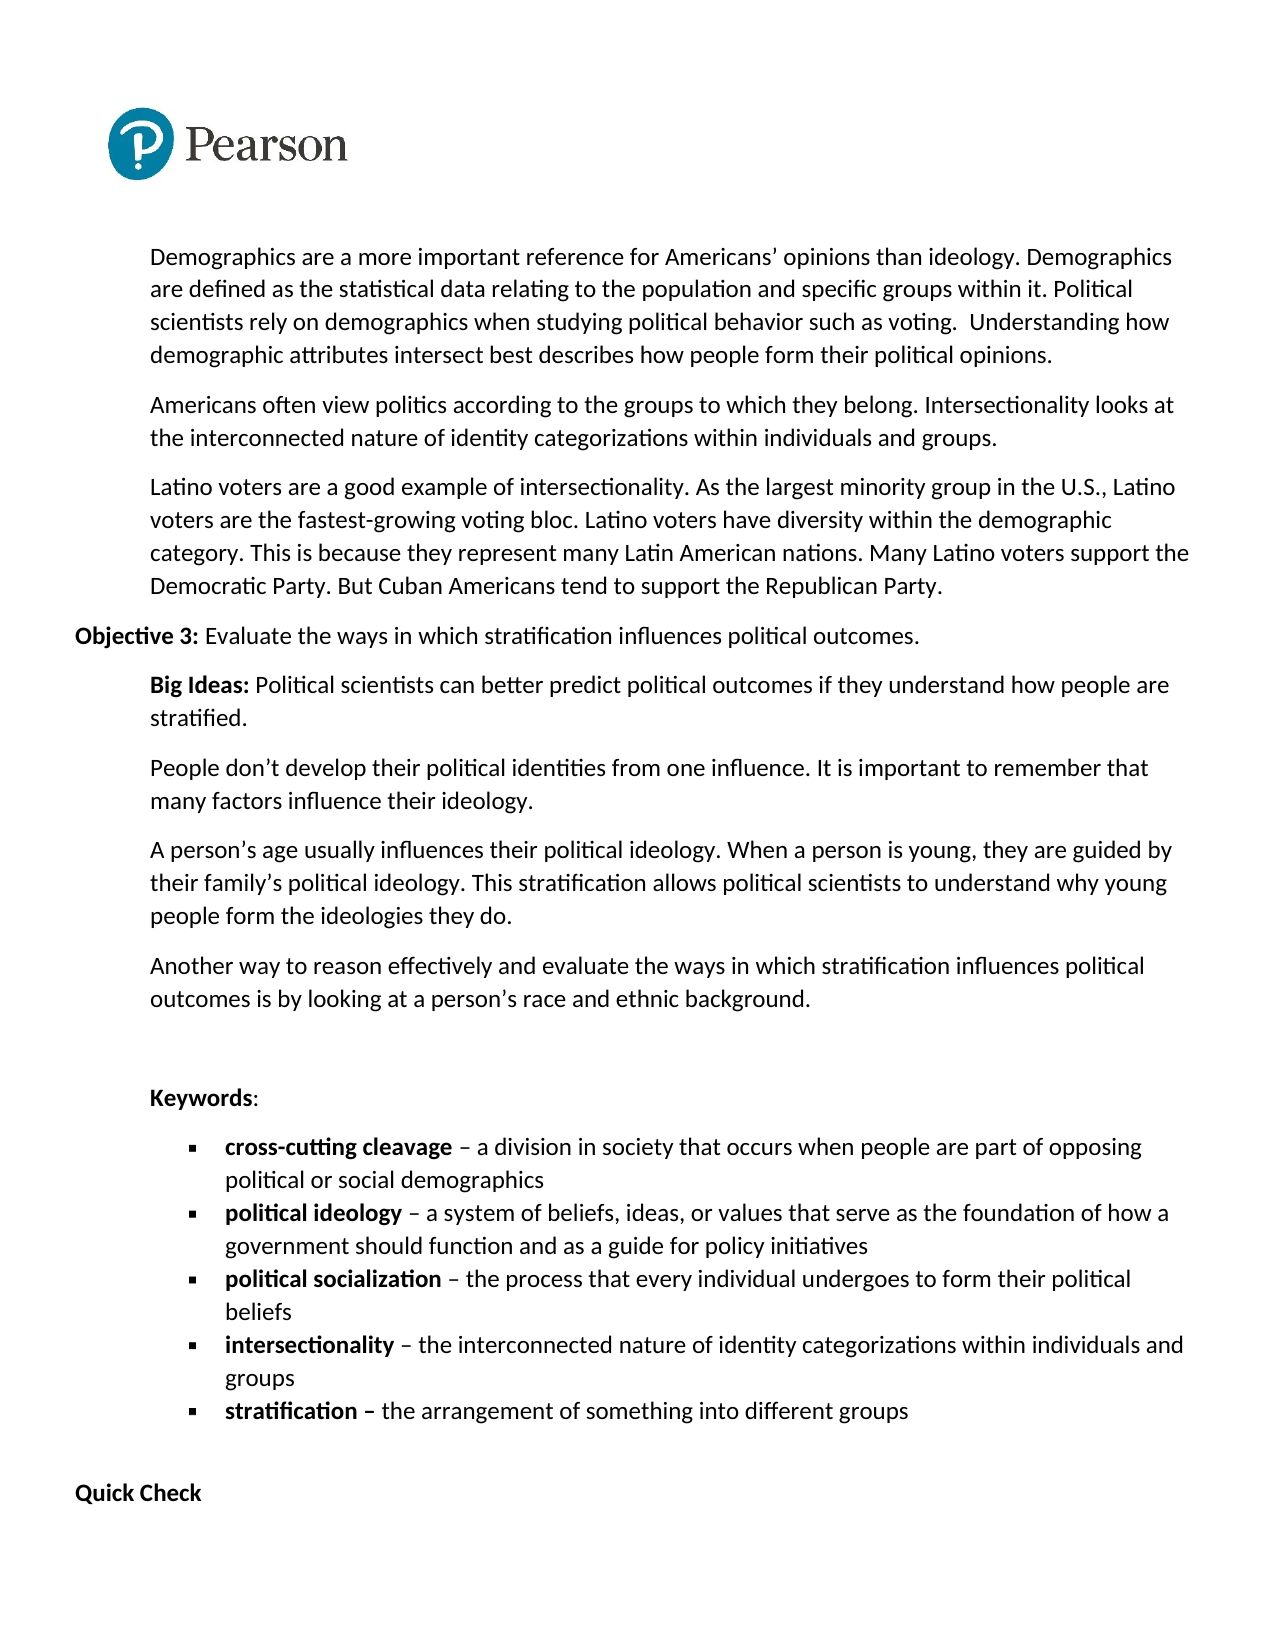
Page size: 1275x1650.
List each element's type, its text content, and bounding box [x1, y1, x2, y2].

text People don’t develop their political identities from one influence. It is important to remember that many factors influence their ideology. [150, 752, 1200, 815]
text Objective 3: Evaluate the ways in which stratification influences political outcomes. [75, 620, 1200, 650]
text Latino voters are a good example of intersectionality. As the largest minority group in the U.S., Latino voters are the fastest-growing voting bloc. Latino voters have diversity within the demographic category. This is because they represent many Latin American nations. Many Latino voters support the Democratic Party. But Cuban Americans tend to support the Republican Party. [150, 472, 1200, 601]
text Demographics are a more important reference for Americans’ opinions than ideology. Demographics are defined as the statistical data relating to the population and specific groups within it. Political scientists rely on demographics when studying political behavior such as voting. Understanding how demographic attributes intersect best describes how people form their political opinions. [150, 241, 1200, 370]
list political ideology – a system of beliefs, ideas, or values that serve as the foundation of how a government should function and as a guide for policy initiatives [187, 1197, 1200, 1261]
list political socialization – the process that every individual undergoes to form their political beliefs [187, 1263, 1200, 1327]
list intersectionality – the interconnected nature of identity categorizations within individuals and groups [187, 1329, 1200, 1392]
text Another way to reason effectively and evaluate the ways in which stratification influences political outcomes is by looking at a person’s race and ethnic background. [150, 950, 1200, 1013]
list stratification – the arrangement of something into different groups [187, 1395, 1200, 1425]
picture [75, 75, 380, 213]
text A person’s age usually influences their political ideology. When a person is young, they are guided by their family’s political ideology. This stratification allows political scientists to understand why young people form the ideologies they do. [150, 834, 1200, 931]
text Keywords: [150, 1082, 1200, 1112]
text Quick Check [75, 1477, 1200, 1508]
list cross-cutting cleavage – a division in society that occurs when people are part of opposing political or social demographics [187, 1132, 1200, 1195]
text Big Ideas: Political scientists can better predict political outcomes if they understand how people are stratified. [150, 669, 1200, 733]
text Americans often view politics according to the groups to which they belong. Intersectionality looks at the interconnected nature of identity categorizations within individuals and groups. [150, 389, 1200, 452]
